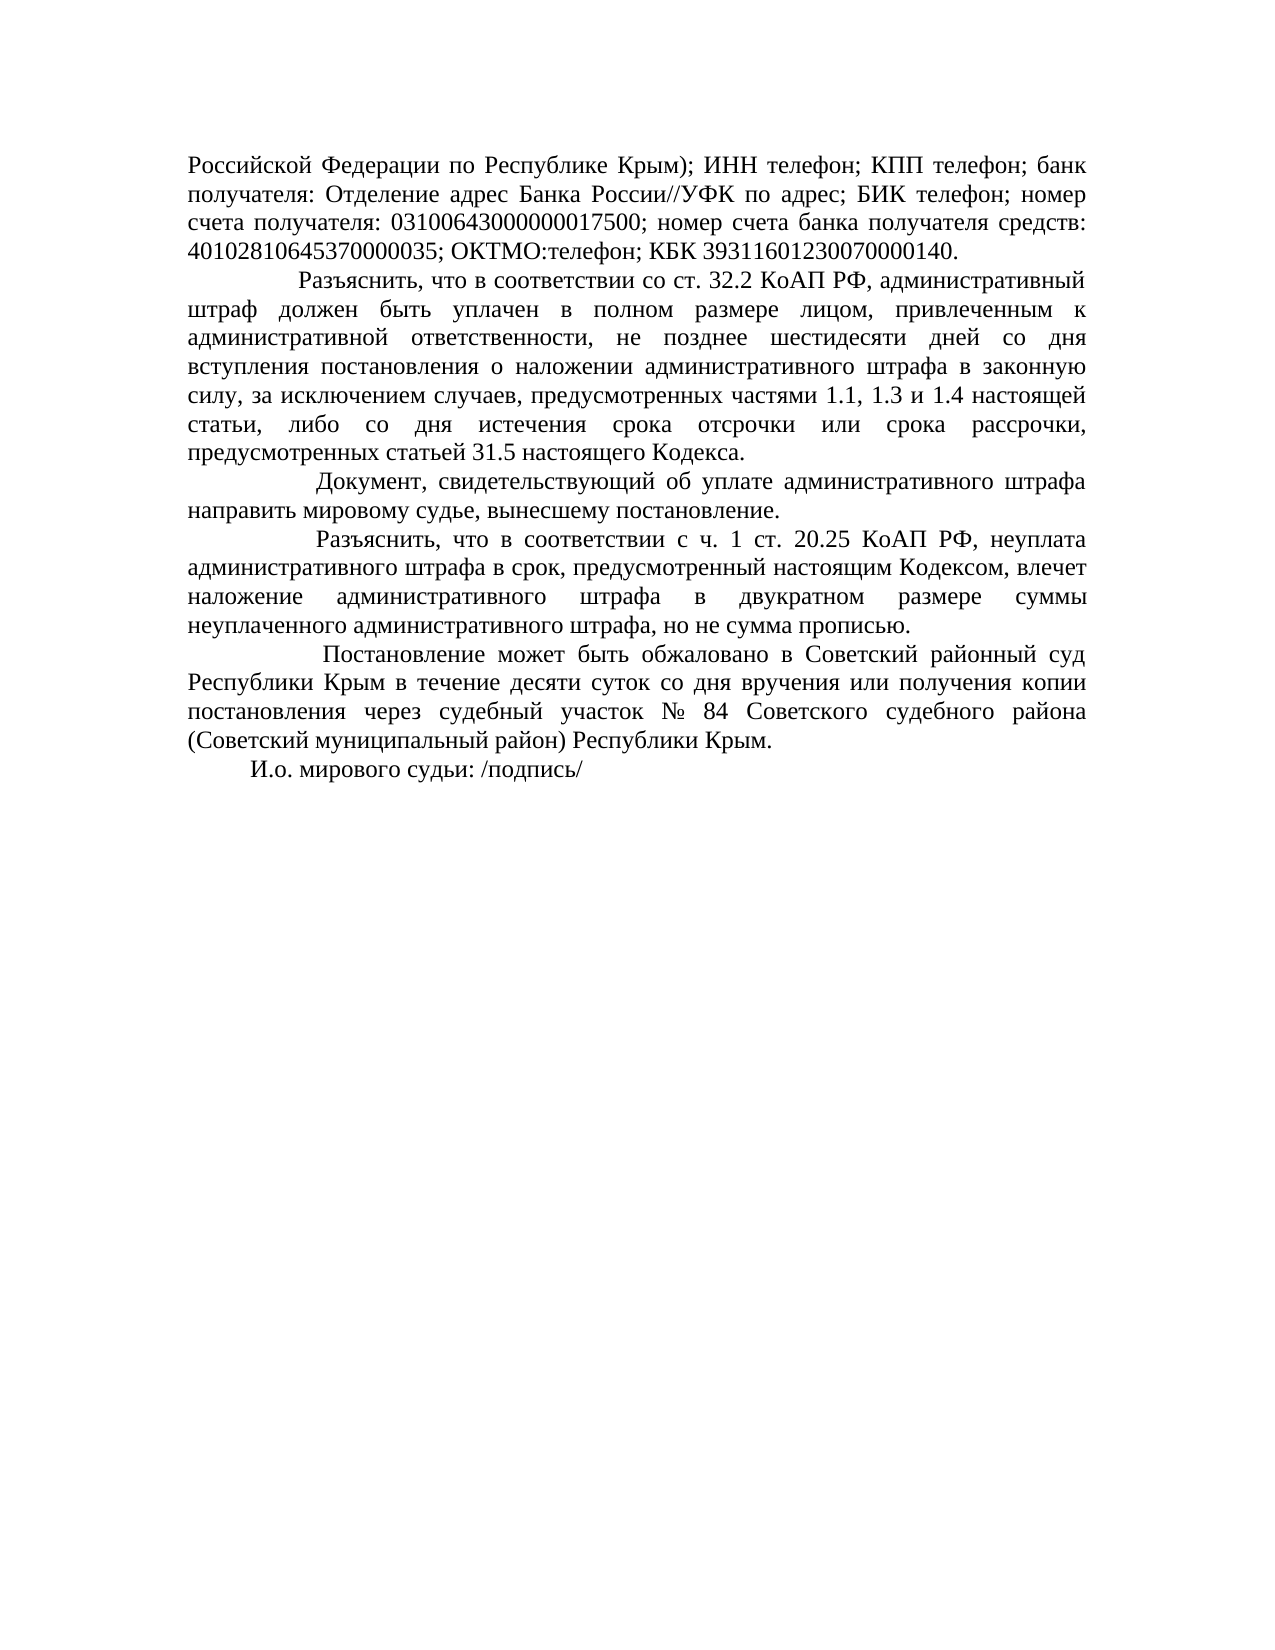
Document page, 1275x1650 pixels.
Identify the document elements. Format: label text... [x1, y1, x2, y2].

text Разъяснить, что в соответствии с ч. 1 ст. 20.25 КоАП РФ, неуплата административного штрафа в срок, предусмотренный настоящим Кодексом, влечет наложение административного штрафа в двукратном размере суммы неуплаченного административного штрафа, но не сумма прописью. [187, 524, 1087, 639]
text Постановление может быть обжаловано в Советский районный суд Республики Крым в течение десяти суток со дня вручения или получения копии постановления через судебный участок № 84 Советского судебного района (Советский муниципальный район) Республики Крым. [187, 639, 1087, 754]
text Разъяснить, что в соответствии со ст. 32.2 КоАП РФ, административный штраф должен быть уплачен в полном размере лицом, привлеченным к административной ответственности, не позднее шестидесяти дней со дня вступления постановления о наложении административного штрафа в законную силу, за исключением случаев, предусмотренных частями 1.1, 1.3 и 1.4 настоящей статьи, либо со дня истечения срока отсрочки или срока рассрочки, предусмотренных статьей 31.5 настоящего Кодекса. [187, 265, 1087, 466]
text Документ, свидетельствующий об уплате административного штрафа направить мировому судье, вынесшему постановление. [187, 466, 1087, 524]
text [187, 150, 1087, 265]
text И.о. мирового судьи: /подпись/ [187, 754, 1087, 782]
